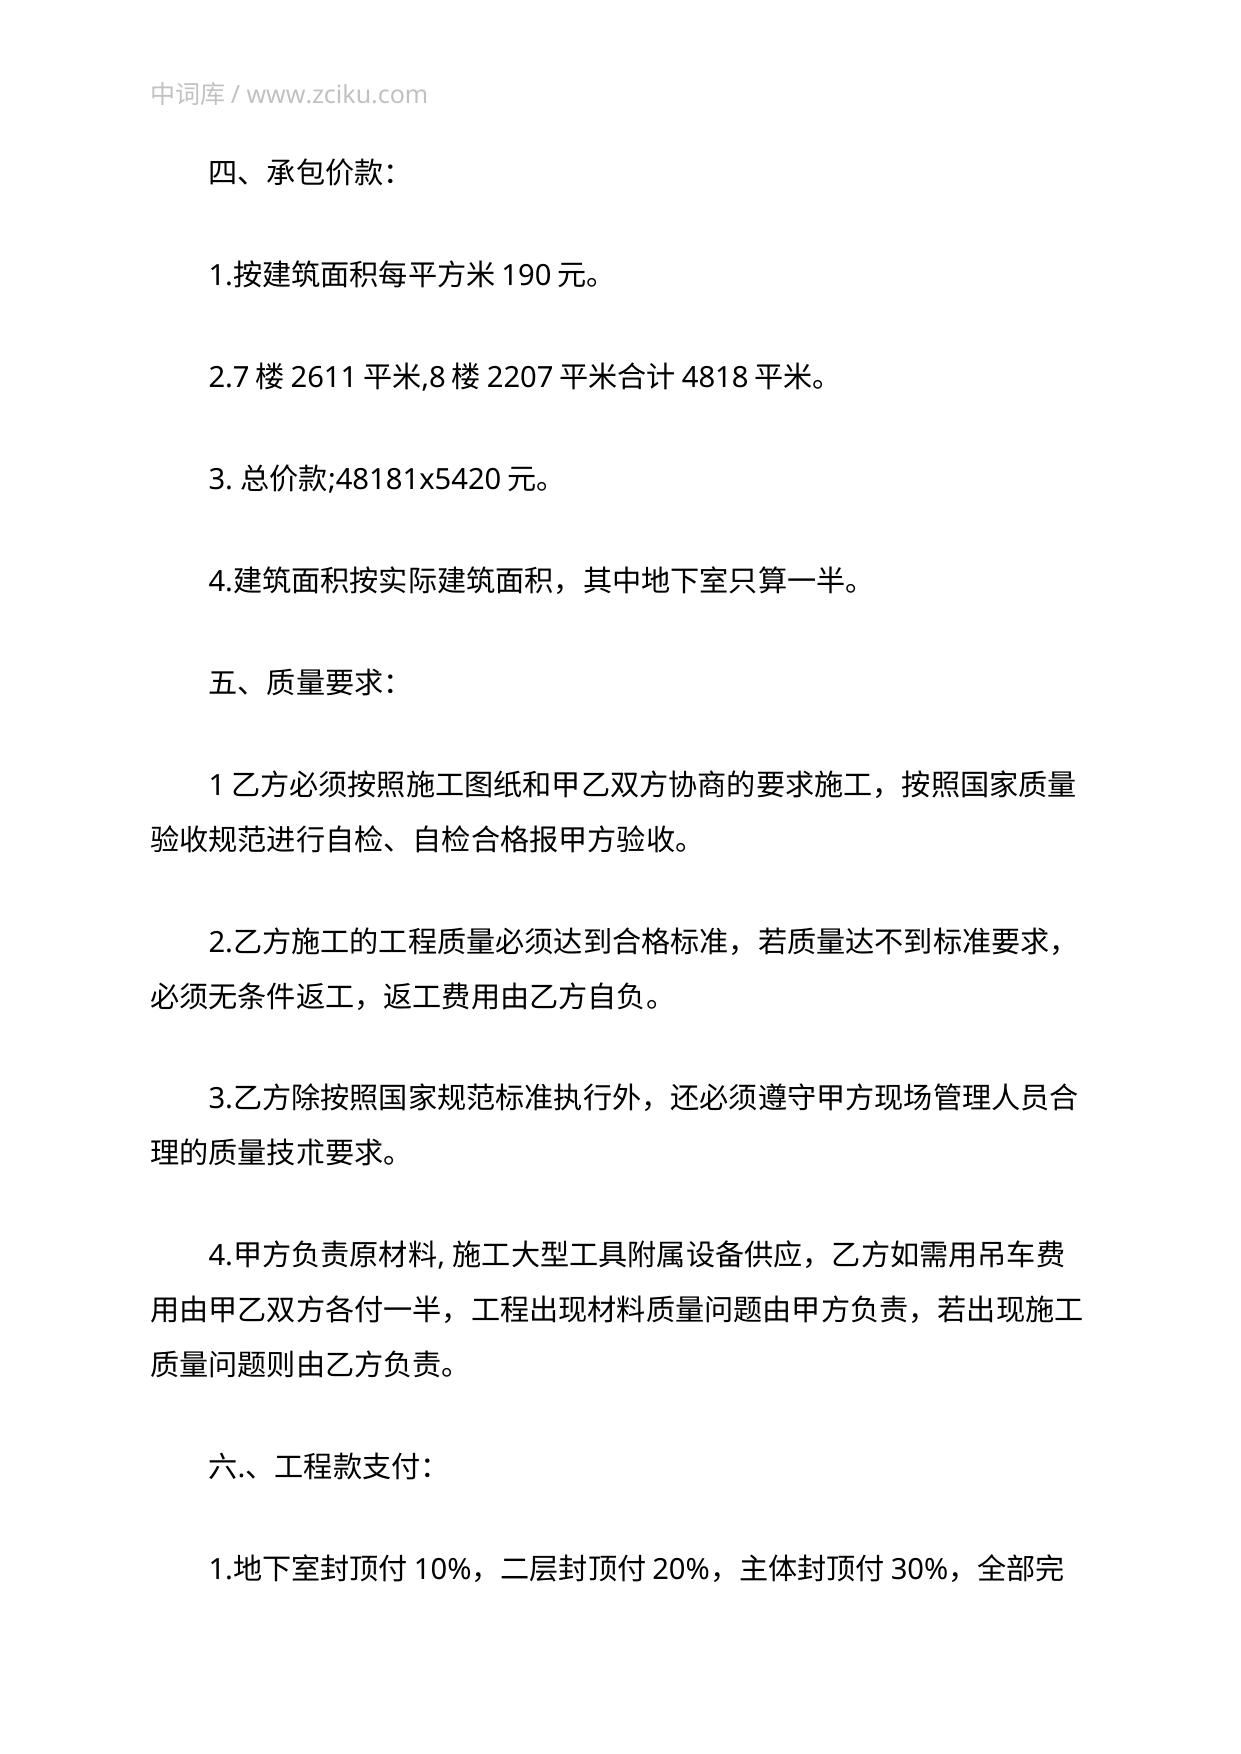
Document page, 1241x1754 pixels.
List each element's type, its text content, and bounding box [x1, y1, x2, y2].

text 4.建筑面积按实际建筑面积，其中地下室只算一半。 [150, 558, 1090, 600]
text 六.、工程款支付： [150, 1443, 1090, 1486]
text 2.乙方施工的工程质量必须达到合格标准，若质量达不到标准要求，必须无条件返工，返工费用由乙方自负。 [150, 918, 1090, 1016]
text 1.按建筑面积每平方米190元。 [150, 252, 1090, 294]
text 四、承包价款： [150, 150, 1090, 192]
text 五、质量要求： [150, 660, 1090, 702]
text 3. 总价款;48181x5420元。 [150, 456, 1090, 498]
text 3.乙方除按照国家规范标准执行外，还必须遵守甲方现场管理人员合理的质量技朮要求。 [150, 1075, 1090, 1172]
text 1乙方必须按照施工图纸和甲乙双方协商的要求施工，按照国家质量验收规范进行自检、自检合格报甲方验收。 [150, 761, 1090, 859]
text 4.甲方负责原材料, 施工大型工具附属设备供应，乙方如需用吊车费用由甲乙双方各付一半，工程出现材料质量问题由甲方负责，若出现施工质量问题则由乙方负责。 [150, 1232, 1090, 1384]
text 2.7楼2611平米,8楼2207平米合计4818平米。 [150, 354, 1090, 396]
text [150, 1545, 1090, 1588]
